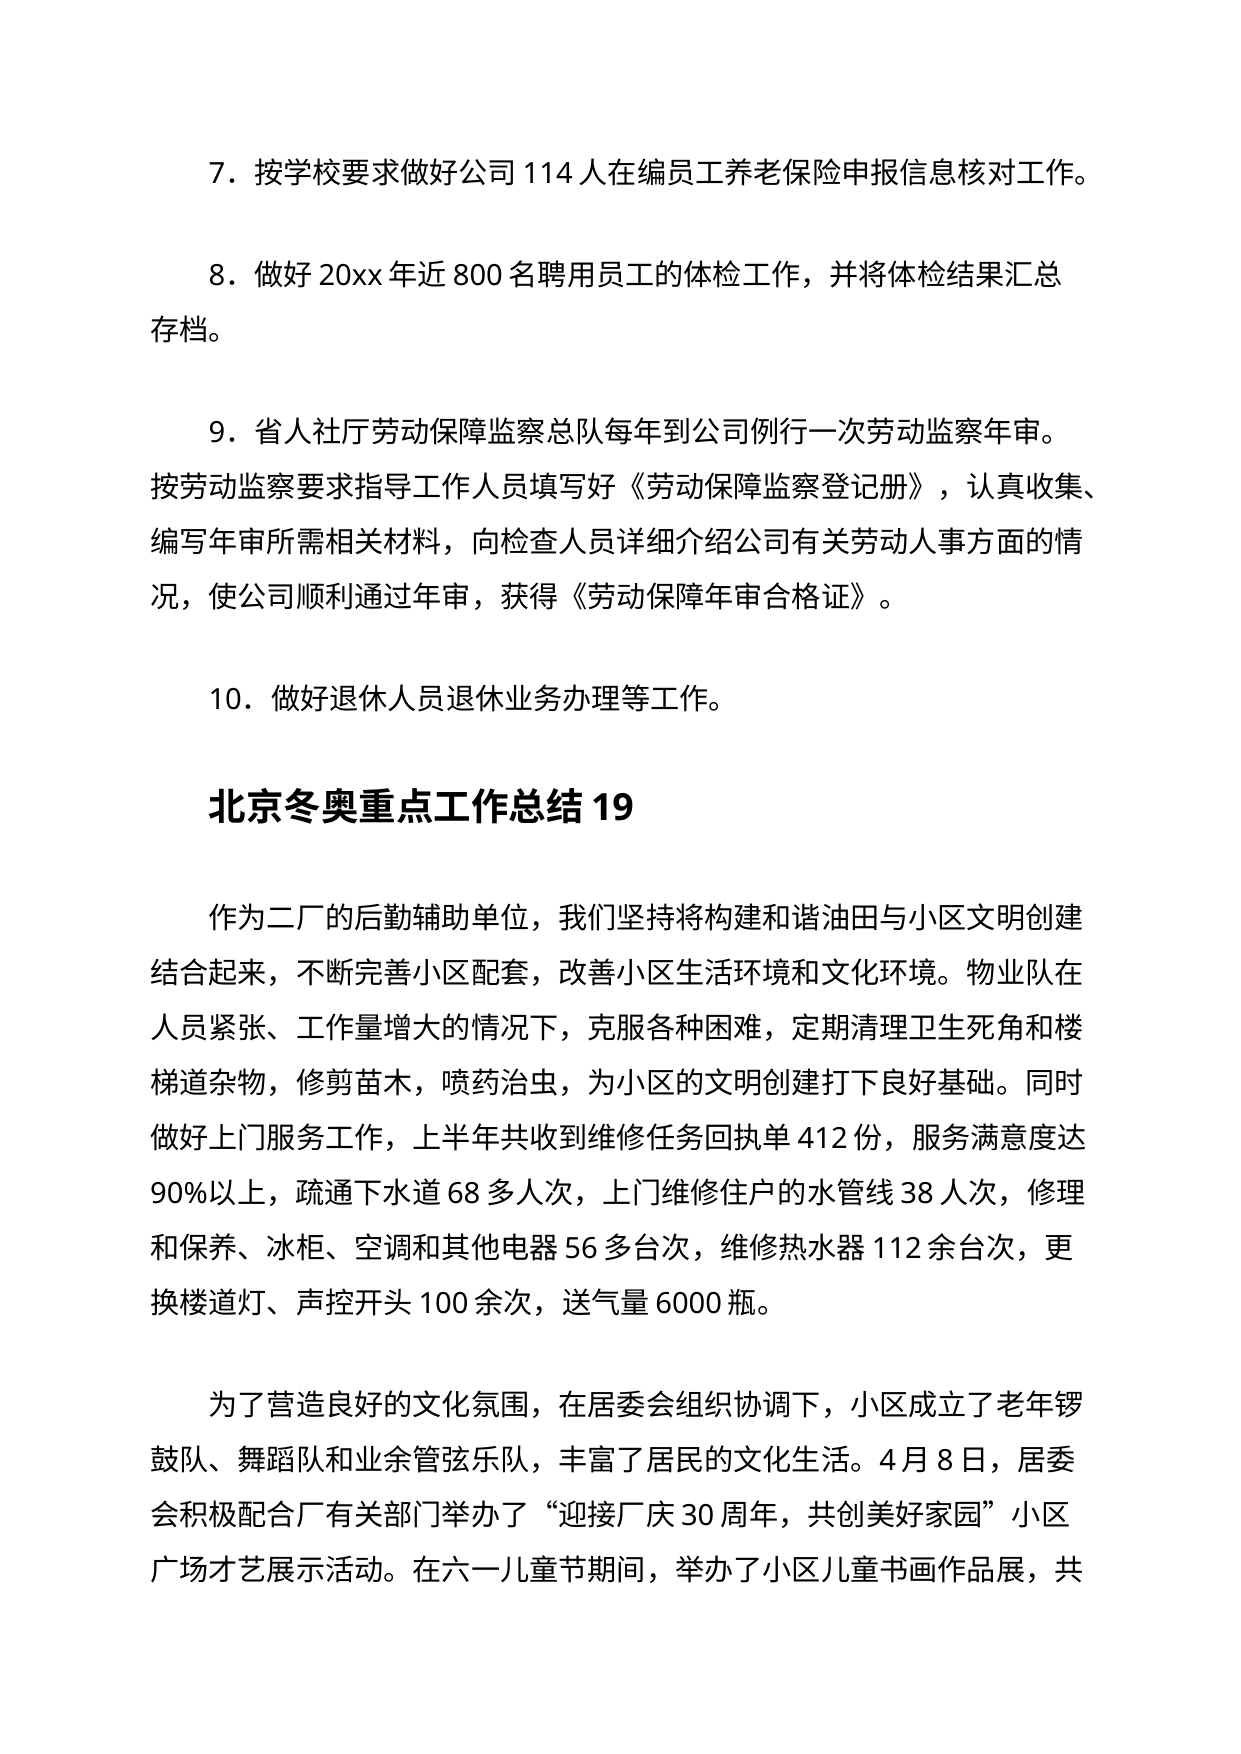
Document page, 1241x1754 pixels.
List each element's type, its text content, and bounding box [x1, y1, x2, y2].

text 9．省人社厅劳动保障监察总队每年到公司例行一次劳动监察年审。按劳动监察要求指导工作人员填写好《劳动保障监察登记册》，认真收集、编写年审所需相关材料，向检查人员详细介绍公司有关劳动人事方面的情况，使公司顺利通过年审，获得《劳动保障年审合格证》。 [150, 409, 1090, 616]
text 7．按学校要求做好公司114人在编员工养老保险申报信息核对工作。 [150, 150, 1090, 192]
text 8．做好20xx年近800名聘用员工的体检工作，并将体检结果汇总存档。 [150, 252, 1090, 349]
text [150, 1381, 1090, 1589]
text 作为二厂的后勤辅助单位，我们坚持将构建和谐油田与小区文明创建结合起来，不断完善小区配套，改善小区生活环境和文化环境。物业队在人员紧张、工作量增大的情况下，克服各种困难，定期清理卫生死角和楼梯道杂物，修剪苗木，喷药治虫，为小区的文明创建打下良好基础。同时做好上门服务工作，上半年共收到维修任务回执单412份，服务满意度达90%以上，疏通下水道68多人次，上门维修住户的水管线38人次，修理和保养、冰柜、空调和其他电器56多台次，维修热水器112余台次，更换楼道灯、声控开头100余次，送气量6000瓶。 [150, 895, 1090, 1322]
text 10．做好退休人员退休业务办理等工作。 [150, 675, 1090, 718]
text 北京冬奥重点工作总结19 [150, 777, 1090, 832]
